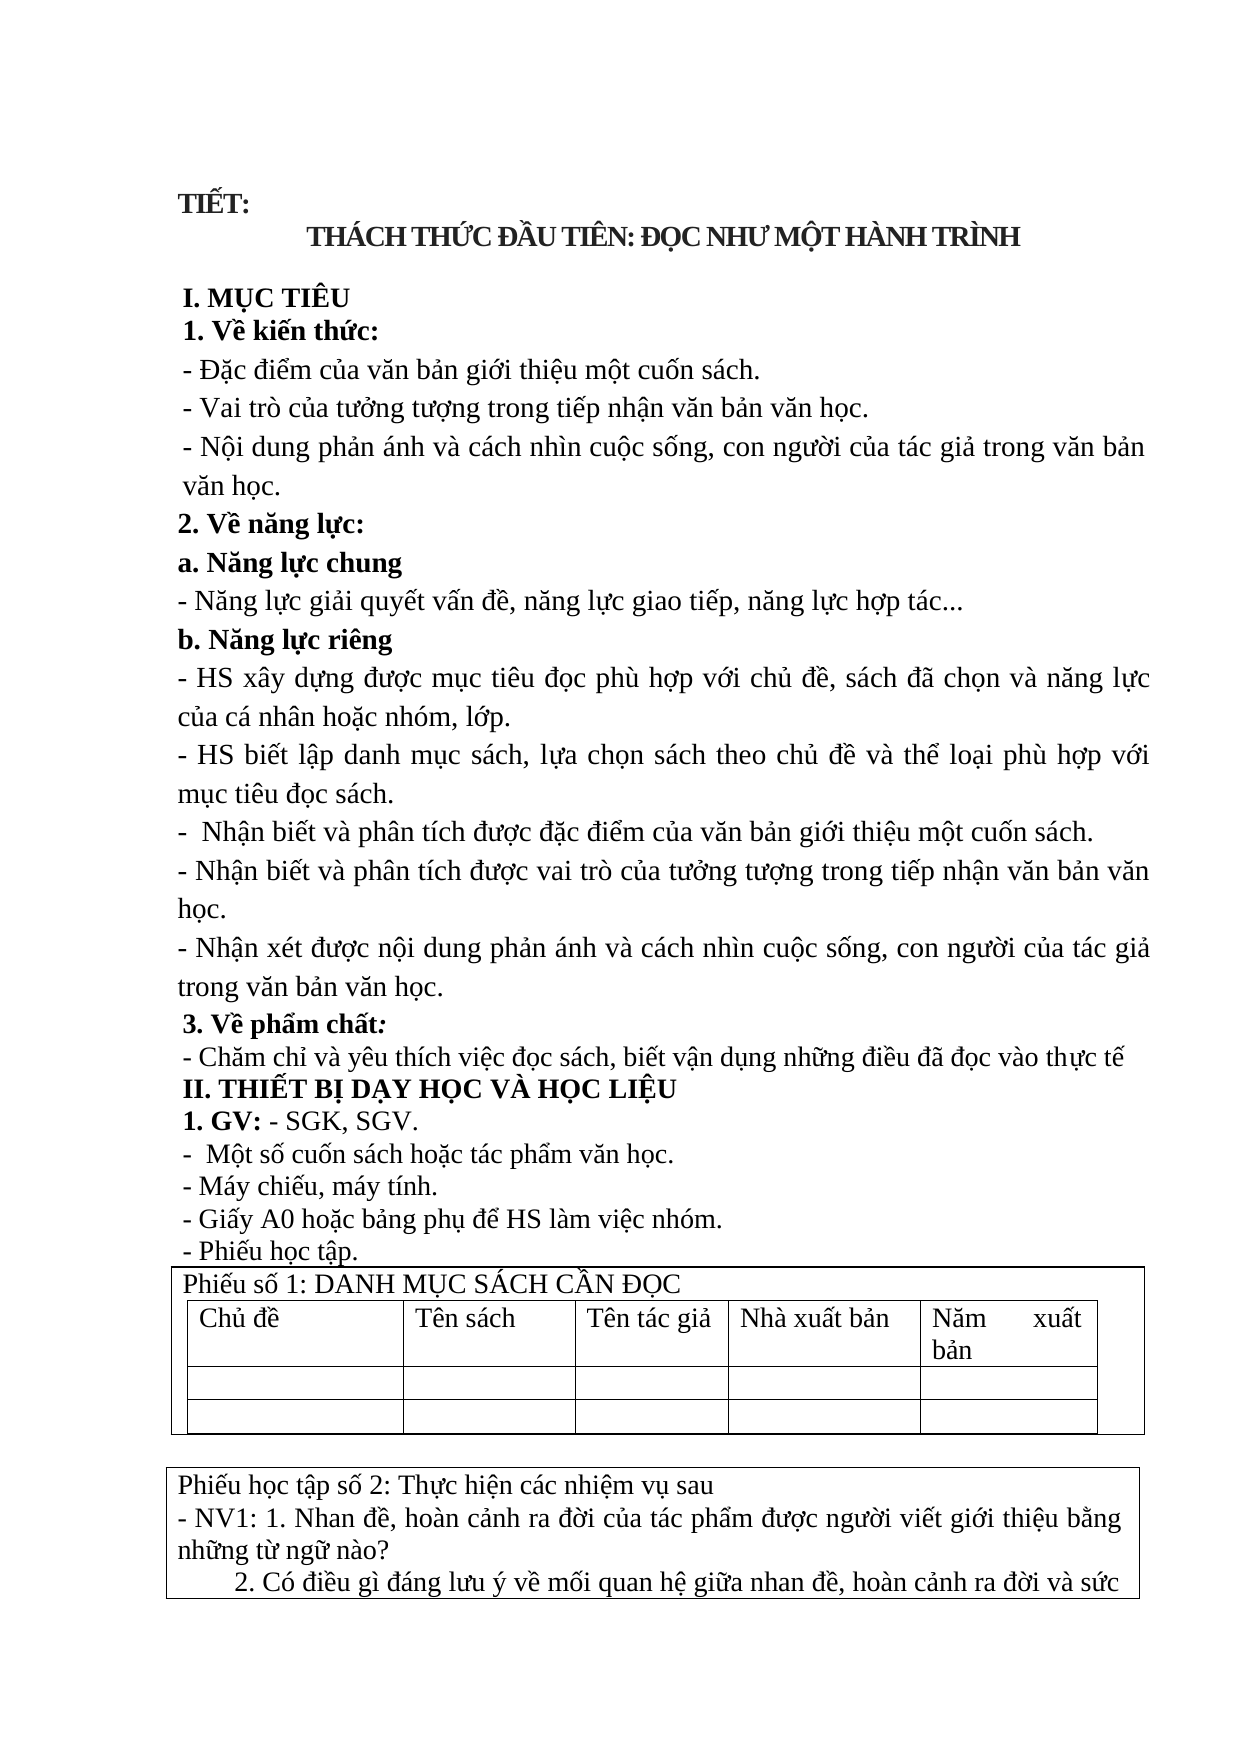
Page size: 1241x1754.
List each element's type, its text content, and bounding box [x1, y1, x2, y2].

text - Nội dung phản ánh và cách nhìn cuộc sống, con người của tác giả trong văn bản văn học. [182, 429, 1147, 501]
text I. MỤC TIÊU [182, 281, 1147, 313]
text - Nhận biết và phân tích được vai trò của tưởng tượng trong tiếp nhận văn bản văn học. [177, 853, 1152, 925]
text THÁCH THỨC ĐẦU TIÊN: ĐỌC NHƯ MỘT HÀNH TRÌNH [177, 219, 1152, 253]
table_header Phiếu số 1: DANH MỤC SÁCH CẦN ĐỌC [172, 1268, 1144, 1434]
text - Giấy A0 hoặc bảng phụ để HS làm việc nhóm. [182, 1202, 1147, 1234]
text 1. GV: - SGK, SGV. [182, 1104, 1147, 1137]
text 2. Về năng lực: [177, 506, 1152, 540]
text - Chăm chỉ và yêu thích việc đọc sách, biết vận dụng những điều đã đọc vào thực tế [182, 1040, 1147, 1072]
text - Nhận biết và phân tích được đặc điểm của văn bản giới thiệu một cuốn sách. [177, 814, 1152, 848]
text - HS biết lập danh mục sách, lựa chọn sách theo chủ đề và thể loại phù hợp với mục tiêu đọc sách. [177, 737, 1152, 809]
text - Máy chiếu, máy tính. [182, 1169, 1147, 1202]
text II. THIẾT BỊ DẠY HỌC VÀ HỌC LIỆU [182, 1072, 1147, 1104]
text - Một số cuốn sách hoặc tác phẩm văn học. [182, 1137, 1147, 1169]
text b. Năng lực riêng [177, 622, 1152, 655]
text 1. Về kiến thức: [182, 313, 1147, 347]
text - Phiếu học tập. [182, 1234, 1147, 1266]
text - Nhận xét được nội dung phản ánh và cách nhìn cuộc sống, con người của tác giả trong văn bản văn học. [177, 930, 1152, 1002]
text a. Năng lực chung [177, 545, 1152, 578]
text - HS xây dựng được mục tiêu đọc phù hợp với chủ đề, sách đã chọn và năng lực của cá nhân hoặc nhóm, lớp. [177, 660, 1152, 732]
text TIẾT: [177, 186, 1152, 219]
text - Vai trò của tưởng tượng trong tiếp nhận văn bản văn học. [182, 391, 1147, 424]
text 3. Về phẩm chất: [182, 1007, 1147, 1040]
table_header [167, 1468, 1139, 1598]
text - Đặc điểm của văn bản giới thiệu một cuốn sách. [182, 352, 1147, 386]
text - Năng lực giải quyết vấn đề, năng lực giao tiếp, năng lực hợp tác... [177, 583, 1152, 617]
